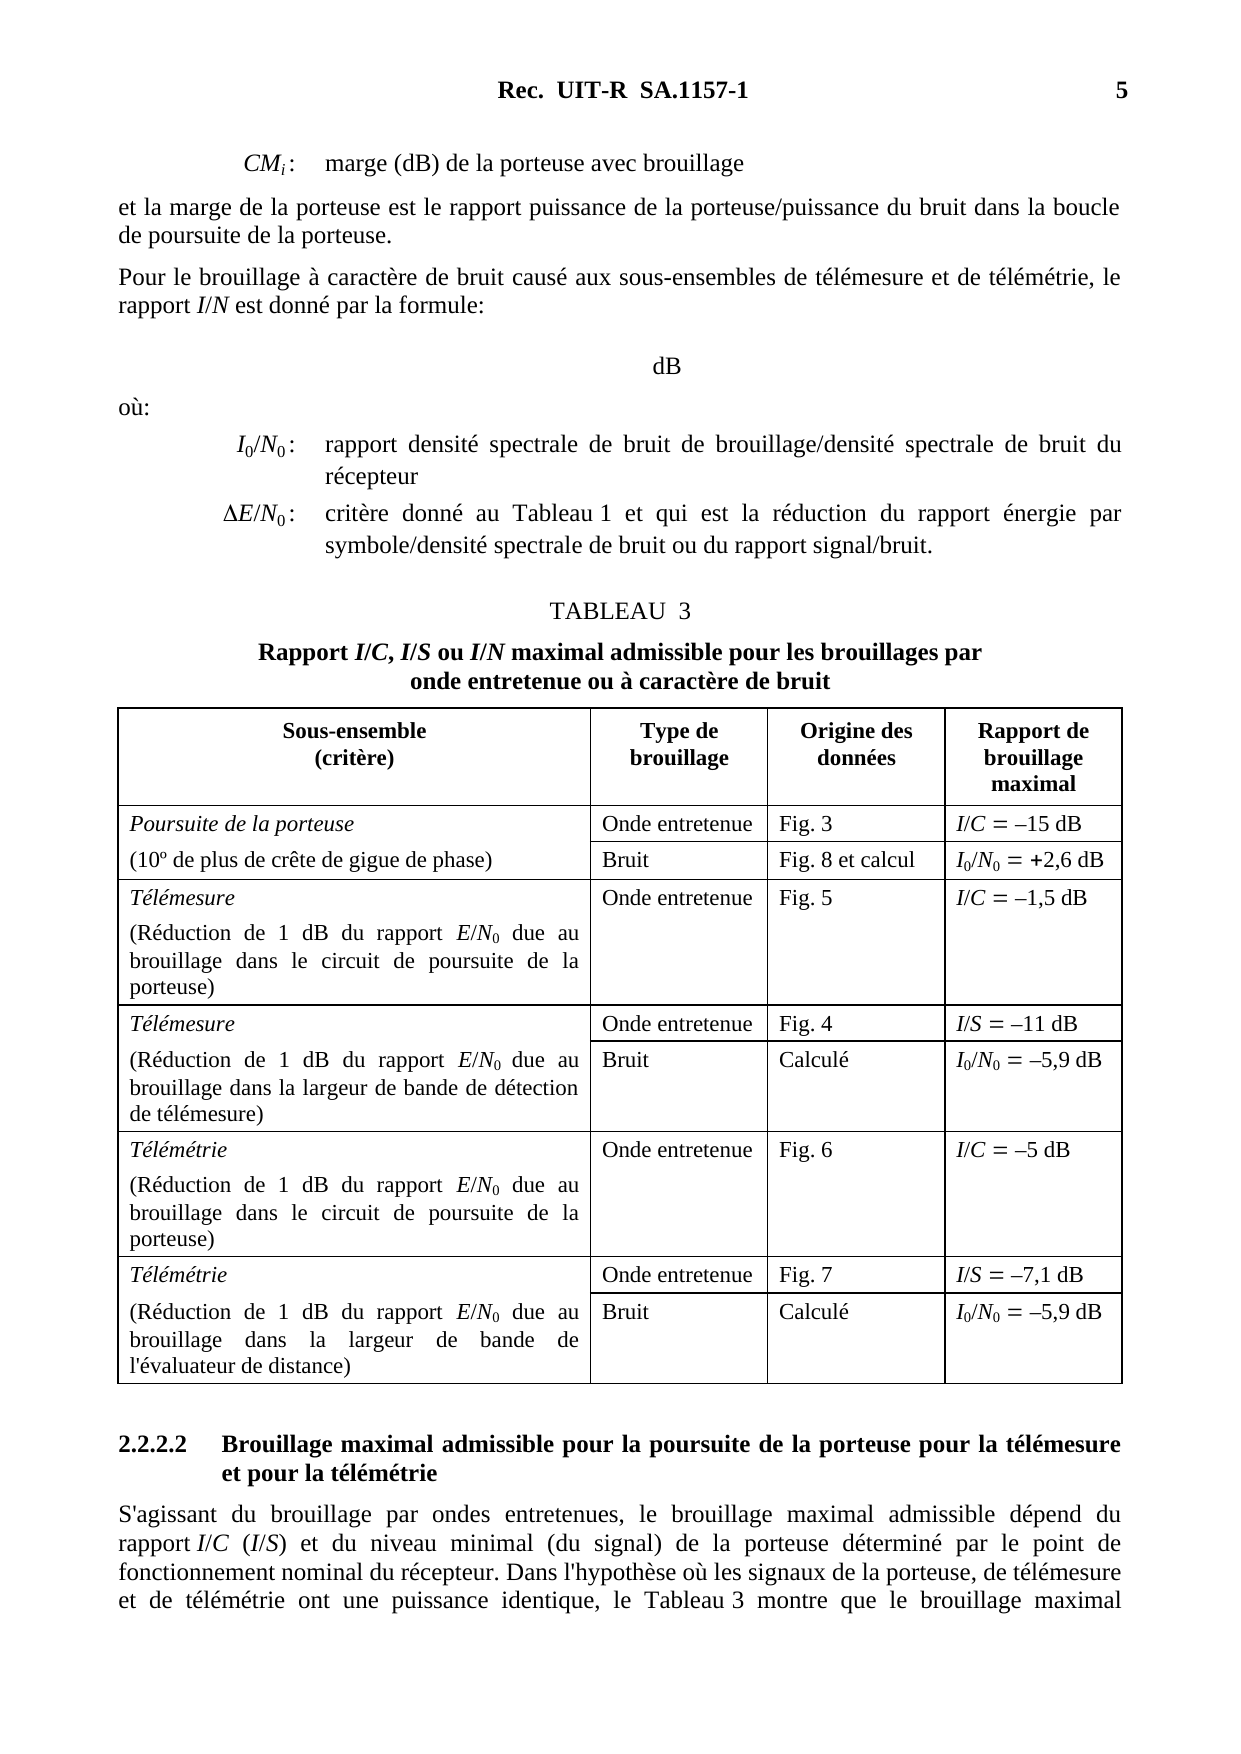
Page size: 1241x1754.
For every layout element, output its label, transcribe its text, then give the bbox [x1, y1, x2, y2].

table_cell Fig. 6 [768, 1132, 944, 1256]
table_header Sous-ensemble (critère) [119, 709, 590, 804]
table_cell Onde entretenue [591, 1257, 767, 1292]
table_cell Bruit [591, 842, 767, 879]
text et la marge de la porteuse est le rapport puissance de la porteuse/puissance du bruit dans la boucle de poursuite de la porteuse. [118, 192, 1122, 249]
table_cell I/C  –15 dB [946, 806, 1121, 841]
title Rapport I/C, I/S ou I/N maximal admissible pour les brouillages par onde entretenue ou à caractère de bruit [118, 637, 1122, 695]
table_cell I/C  –5 dB [946, 1132, 1121, 1256]
table_cell I0/N0  –5,9 dB [946, 1042, 1121, 1131]
table_cell Fig. 3 [768, 806, 944, 841]
table_cell Télémétrie (Réduction de 1 dB du rapport E/N0 due au brouillage dans le circuit de poursuite de la porteuse) [119, 1132, 590, 1256]
table_cell Calculé [768, 1294, 944, 1383]
table_cell I/S  –7,1 dB [946, 1257, 1121, 1292]
text où: [118, 392, 1122, 421]
table_cell Bruit [591, 1294, 767, 1383]
table_cell Bruit [591, 1042, 767, 1131]
table_cell Onde entretenue [591, 806, 767, 841]
table_cell (10º de plus de crête de gigue de phase) [119, 841, 590, 879]
table_cell Onde entretenue [591, 1006, 767, 1040]
table_cell Télémesure [119, 1006, 590, 1040]
table_cell Télémétrie [119, 1257, 590, 1292]
table_cell (Réduction de 1 dB du rapport E/N0 due au brouillage dans la largeur de bande de détection de télémesure) [119, 1040, 590, 1131]
table_header Rapport de brouillage maximal [946, 709, 1121, 804]
subtitle 2.2.2.2 Brouillage maximal admissible pour la poursuite de la porteuse pour la télémesure et pour la télémétrie [118, 1429, 1122, 1487]
table_cell Fig. 5 [768, 880, 944, 1004]
table_cell Calculé [768, 1042, 944, 1131]
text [118, 1499, 1122, 1614]
text E/N0 : critère donné au Tableau 1 et qui est la réduction du rapport énergie par symbole/densité spectrale de bruit ou du rapport signal/bruit. [118, 498, 1122, 558]
table_cell I0/N0  2,6 dB [946, 842, 1121, 879]
table_cell Poursuite de la porteuse [119, 806, 590, 841]
text dB [118, 351, 1122, 380]
text TABLEAU 3 [118, 596, 1122, 625]
table_cell Onde entretenue [591, 880, 767, 1004]
table_cell (Réduction de 1 dB du rapport E/N0 due au brouillage dans la largeur de bande de l'évaluateur de distance) [119, 1292, 590, 1383]
table_cell Télémesure (Réduction de 1 dB du rapport E/N0 due au brouillage dans le circuit de poursuite de la porteuse) [119, 880, 590, 1004]
text CMi : marge (dB) de la porteuse avec brouillage [118, 148, 1122, 179]
table_cell Fig. 8 et calcul [768, 842, 944, 879]
table_cell Fig. 4 [768, 1006, 944, 1040]
table_cell I/C  –1,5 dB [946, 880, 1121, 1004]
text Pour le brouillage à caractère de bruit causé aux sous-ensembles de télémesure et de télémétrie, le rapport I/N est donné par la formule: [118, 262, 1122, 319]
table_cell I/S  –11 dB [946, 1006, 1121, 1040]
table_header Origine des données [768, 709, 944, 804]
text I0/N0 : rapport densité spectrale de bruit de brouillage/densité spectrale de bruit du récepteur [118, 429, 1122, 490]
table_header Type de brouillage [591, 709, 767, 804]
table_cell Onde entretenue [591, 1132, 767, 1256]
table_cell I0/N0  –5,9 dB [946, 1294, 1121, 1383]
table_cell Fig. 7 [768, 1257, 944, 1292]
